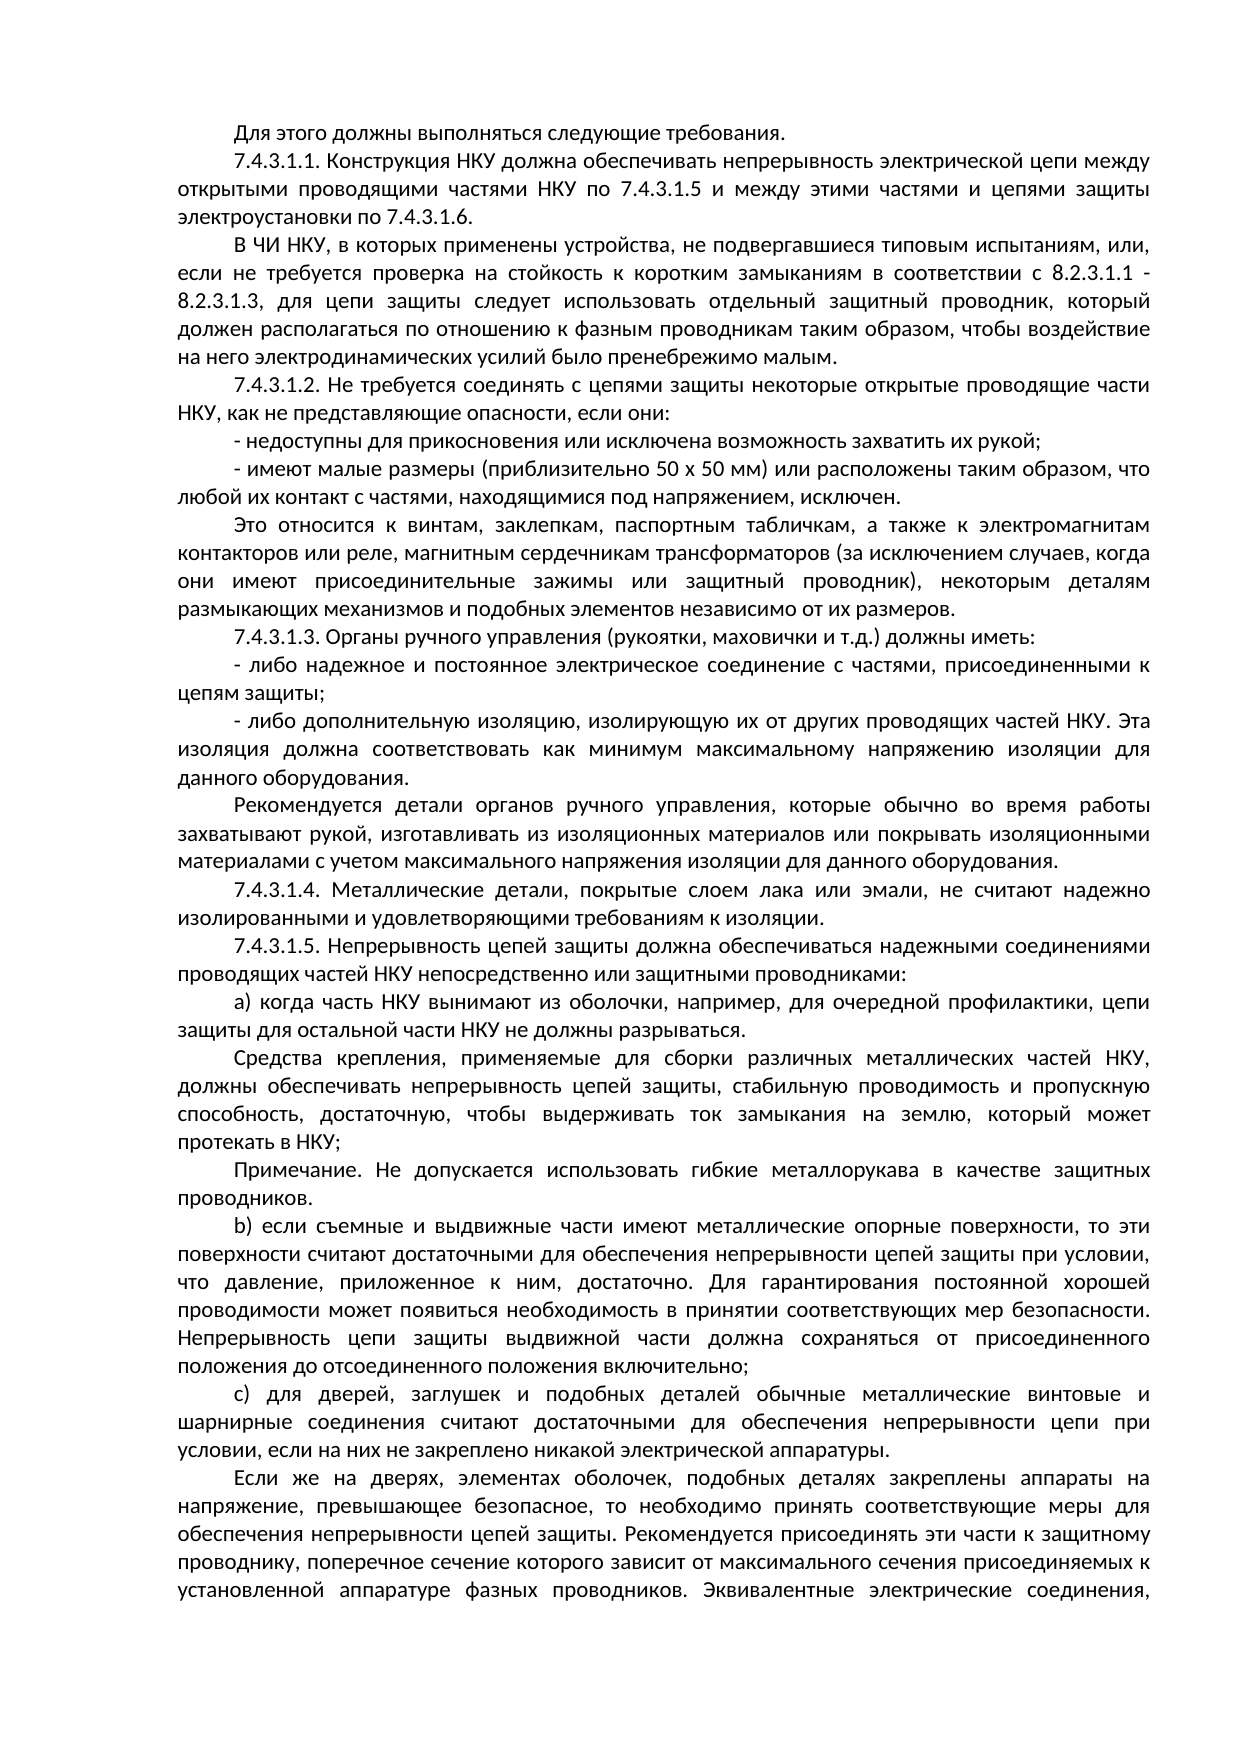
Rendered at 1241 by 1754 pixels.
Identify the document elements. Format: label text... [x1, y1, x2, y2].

text Это относится к винтам, заклепкам, паспортным табличкам, а также к электромагнитам контакторов или реле, магнитным сердечникам трансформаторов (за исключением случаев, когда они имеют присоединительные зажимы или защитный проводник), некоторым деталям размыкающих механизмов и подобных элементов независимо от их размеров. [177, 510, 1152, 622]
text Для этого должны выполняться следующие требования. [177, 118, 1152, 146]
text - либо надежное и постоянное электрическое соединение с частями, присоединенными к цепям защиты; [177, 651, 1152, 707]
text 7.4.3.1.3. Органы ручного управления (рукоятки, маховички и т.д.) должны иметь: [177, 622, 1152, 651]
text 7.4.3.1.5. Непрерывность цепей защиты должна обеспечиваться надежными соединениями проводящих частей НКУ непосредственно или защитными проводниками: [177, 931, 1152, 987]
text а) когда часть НКУ вынимают из оболочки, например, для очередной профилактики, цепи защиты для остальной части НКУ не должны разрываться. [177, 987, 1152, 1043]
text Средства крепления, применяемые для сборки различных металлических частей НКУ, должны обеспечивать непрерывность цепей защиты, стабильную проводимость и пропускную способность, достаточную, чтобы выдерживать ток замыкания на землю, который может протекать в НКУ; [177, 1043, 1152, 1155]
text 7.4.3.1.1. Конструкция НКУ должна обеспечивать непрерывность электрической цепи между открытыми проводящими частями НКУ по 7.4.3.1.5 и между этими частями и цепями защиты электроустановки по 7.4.3.1.6. [177, 146, 1152, 230]
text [177, 1463, 1152, 1603]
text Рекомендуется детали органов ручного управления, которые обычно во время работы захватывают рукой, изготавливать из изоляционных материалов или покрывать изоляционными материалами с учетом максимального напряжения изоляции для данного оборудования. [177, 791, 1152, 875]
text - либо дополнительную изоляцию, изолирующую их от других проводящих частей НКУ. Эта изоляция должна соответствовать как минимум максимальному напряжению изоляции для данного оборудования. [177, 707, 1152, 791]
text В ЧИ НКУ, в которых применены устройства, не подвергавшиеся типовым испытаниям, или, если не требуется проверка на стойкость к коротким замыканиям в соответствии с 8.2.3.1.1 - 8.2.3.1.3, для цепи защиты следует использовать отдельный защитный проводник, который должен располагаться по отношению к фазным проводникам таким образом, чтобы воздействие на него электродинамических усилий было пренебрежимо малым. [177, 230, 1152, 370]
text b) если съемные и выдвижные части имеют металлические опорные поверхности, то эти поверхности считают достаточными для обеспечения непрерывности цепей защиты при условии, что давление, приложенное к ним, достаточно. Для гарантирования постоянной хорошей проводимости может появиться необходимость в принятии соответствующих мер безопасности. Непрерывность цепи защиты выдвижной части должна сохраняться от присоединенного положения до отсоединенного положения включительно; [177, 1211, 1152, 1379]
text c) для дверей, заглушек и подобных деталей обычные металлические винтовые и шарнирные соединения считают достаточными для обеспечения непрерывности цепи при условии, если на них не закреплено никакой электрической аппаратуры. [177, 1379, 1152, 1463]
text Примечание. Не допускается использовать гибкие металлорукава в качестве защитных проводников. [177, 1155, 1152, 1211]
text - имеют малые размеры (приблизительно 50 х 50 мм) или расположены таким образом, что любой их контакт с частями, находящимися под напряжением, исключен. [177, 454, 1152, 510]
text 7.4.3.1.2. Не требуется соединять с цепями защиты некоторые открытые проводящие части НКУ, как не представляющие опасности, если они: [177, 370, 1152, 426]
text - недоступны для прикосновения или исключена возможность захватить их рукой; [177, 426, 1152, 454]
text 7.4.3.1.4. Металлические детали, покрытые слоем лака или эмали, не считают надежно изолированными и удовлетворяющими требованиям к изоляции. [177, 875, 1152, 931]
